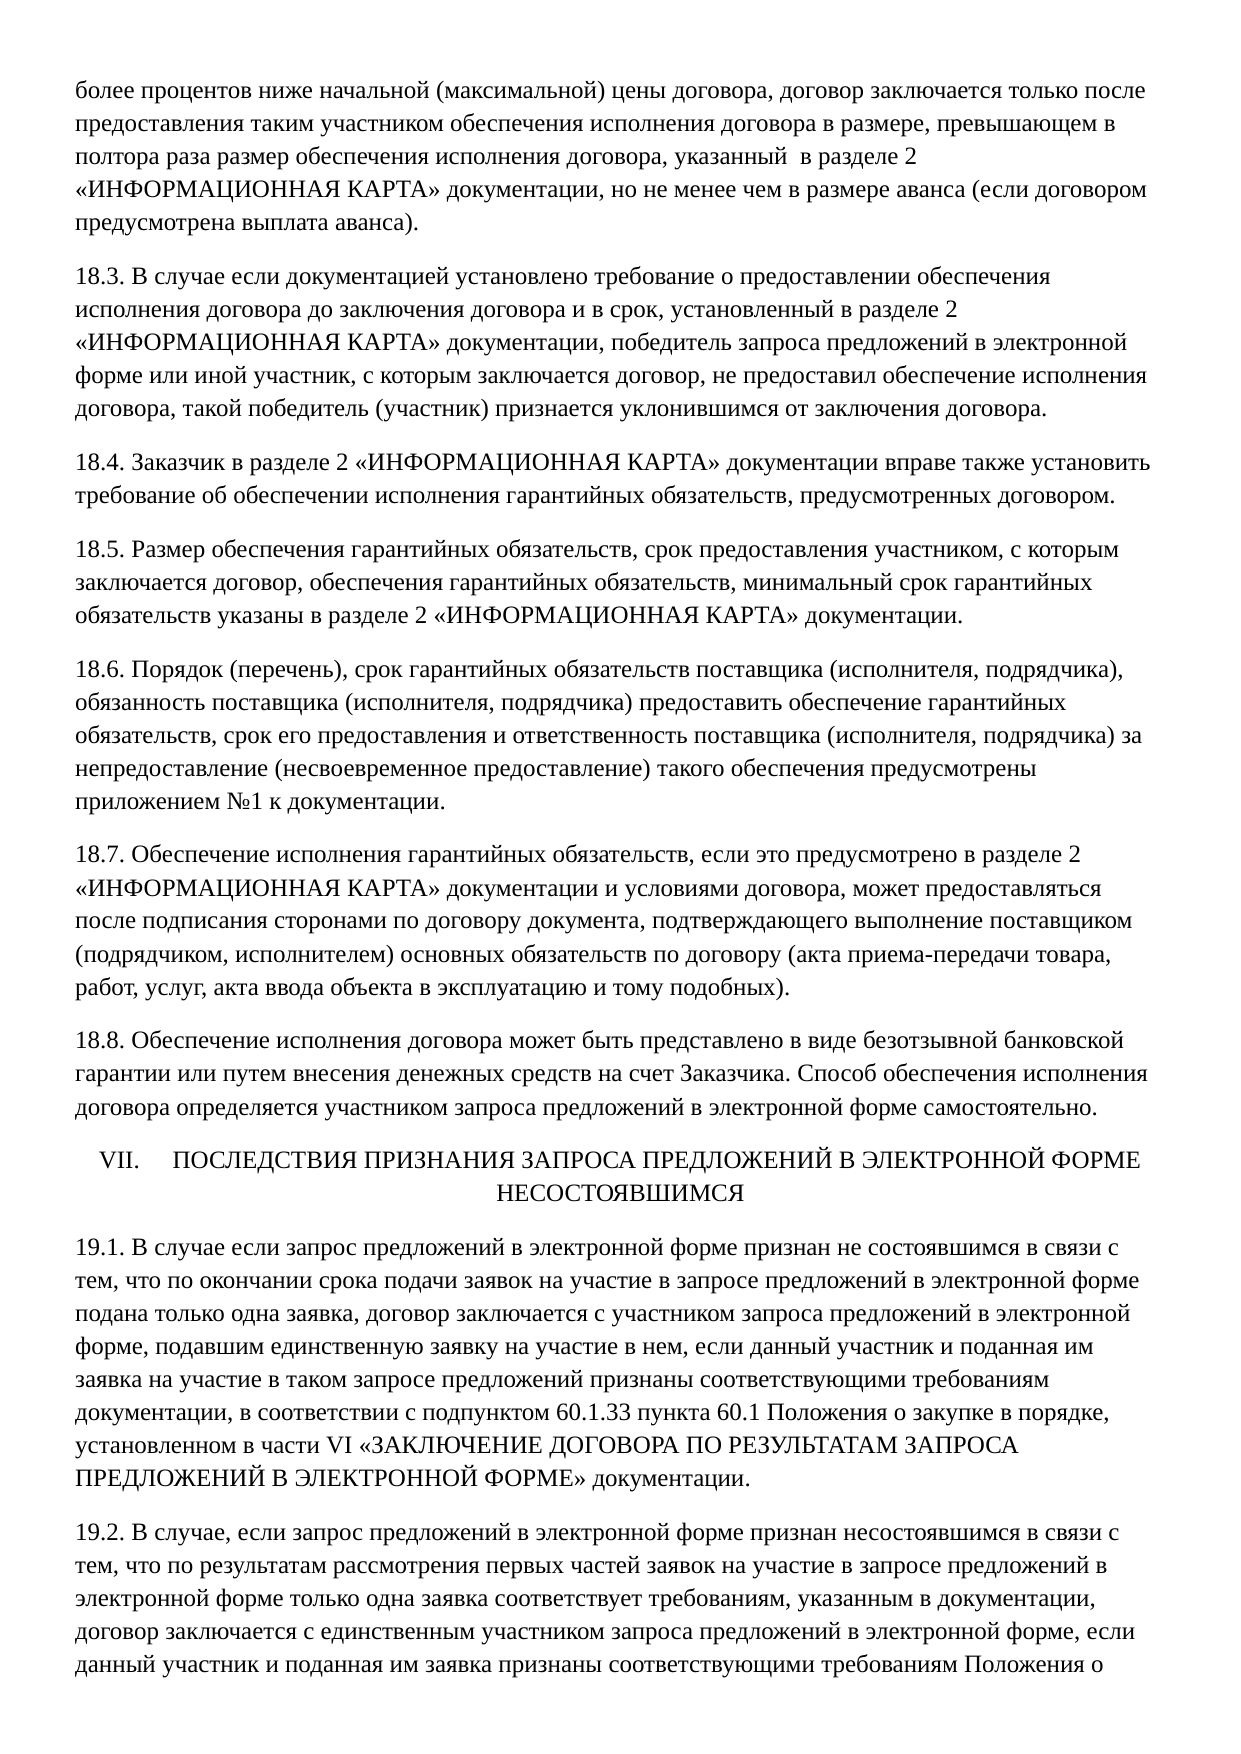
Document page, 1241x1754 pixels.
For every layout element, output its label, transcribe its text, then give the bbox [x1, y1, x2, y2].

text 18.5. Размер обеспечения гарантийных обязательств, срок предоставления участником, с которым заключается договор, обеспечения гарантийных обязательств, минимальный срок гарантийных обязательств указаны в разделе 2 «ИНФОРМАЦИОННАЯ КАРТА» документации. [75, 534, 1165, 628]
text 19.1. В случае если запрос предложений в электронной форме признан не состоявшимся в связи с тем, что по окончании срока подачи заявок на участие в запросе предложений в электронной форме подана только одна заявка, договор заключается с участником запроса предложений в электронной форме, подавшим единственную заявку на участие в нем, если данный участник и поданная им заявка на участие в таком запросе предложений признаны соответствующими требованиям документации, в соответствии с подпунктом 60.1.33 пункта 60.1 Положения о закупке в порядке, установленном в части VI «ЗАКЛЮЧЕНИЕ ДОГОВОРА ПО РЕЗУЛЬТАТАМ ЗАПРОСА ПРЕДЛОЖЕНИЙ В ЭЛЕКТРОННОЙ ФОРМЕ» документации. [75, 1232, 1165, 1492]
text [75, 75, 1165, 236]
text VII. ПОСЛЕДСТВИЯ ПРИЗНАНИЯ ЗАПРОСА ПРЕДЛОЖЕНИЙ В ЭЛЕКТРОННОЙ ФОРМЕ НЕСОСТОЯВШИМСЯ [75, 1145, 1165, 1207]
text 18.4. Заказчик в разделе 2 «ИНФОРМАЦИОННАЯ КАРТА» документации вправе также установить требование об обеспечении исполнения гарантийных обязательств, предусмотренных договором. [75, 447, 1165, 509]
text 18.3. В случае если документацией установлено требование о предоставлении обеспечения исполнения договора до заключения договора и в срок, установленный в разделе 2 «ИНФОРМАЦИОННАЯ КАРТА» документации, победитель запроса предложений в электронной форме или иной участник, с которым заключается договор, не предоставил обеспечение исполнения договора, такой победитель (участник) признается уклонившимся от заключения договора. [75, 261, 1165, 422]
text 18.6. Порядок (перечень), срок гарантийных обязательств поставщика (исполнителя, подрядчика), обязанность поставщика (исполнителя, подрядчика) предоставить обеспечение гарантийных обязательств, срок его предоставления и ответственность поставщика (исполнителя, подрядчика) за непредоставление (несвоевременное предоставление) такого обеспечения предусмотрены приложением №1 к документации. [75, 654, 1165, 814]
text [75, 1517, 1165, 1678]
text 18.7. Обеспечение исполнения гарантийных обязательств, если это предусмотрено в разделе 2 «ИНФОРМАЦИОННАЯ КАРТА» документации и условиями договора, может предоставляться после подписания сторонами по договору документа, подтверждающего выполнение поставщиком (подрядчиком, исполнителем) основных обязательств по договору (акта приема-передачи товара, работ, услуг, акта ввода объекта в эксплуатацию и тому подобных). [75, 839, 1165, 1000]
text 18.8. Обеспечение исполнения договора может быть представлено в виде безотзывной банковской гарантии или путем внесения денежных средств на счет Заказчика. Способ обеспечения исполнения договора определяется участником запроса предложений в электронной форме самостоятельно. [75, 1026, 1165, 1120]
